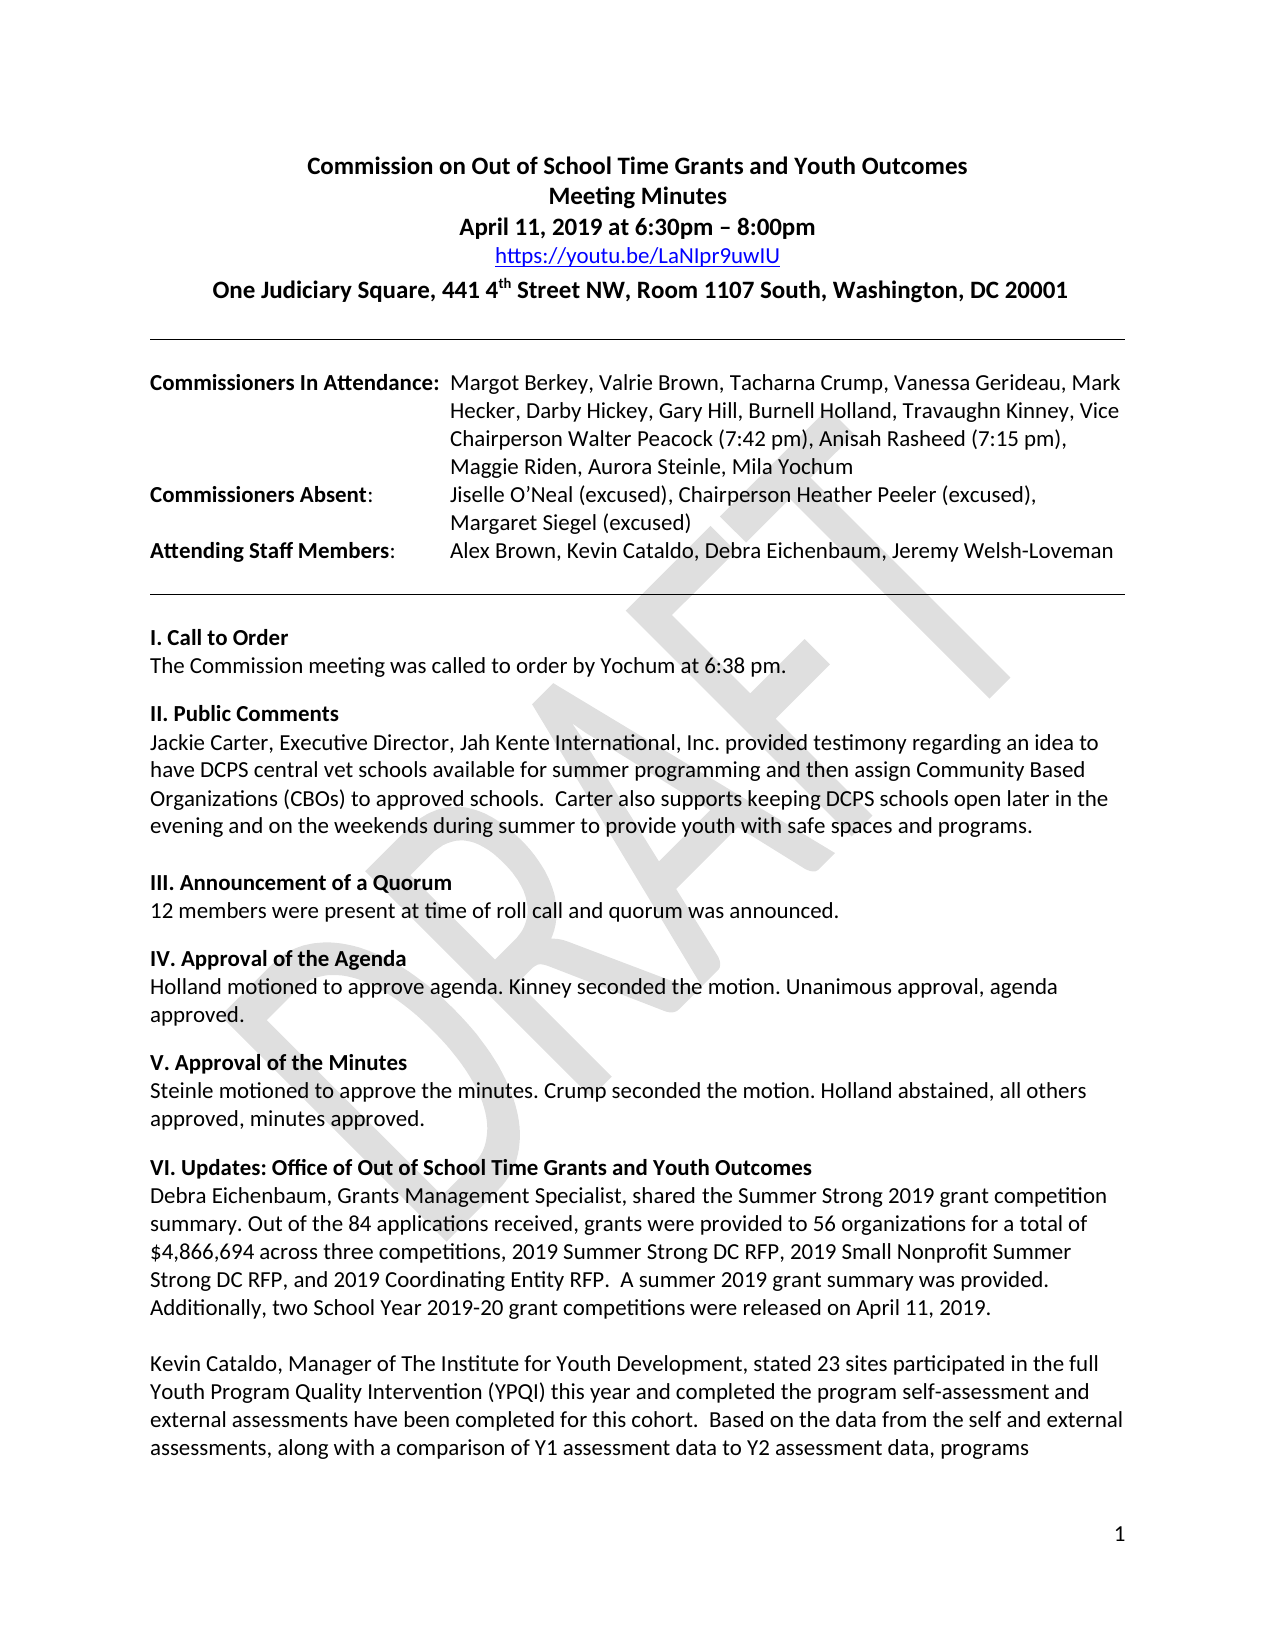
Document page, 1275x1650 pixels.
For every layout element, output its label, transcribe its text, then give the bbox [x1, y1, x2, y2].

text https://youtu.be/LaNIpr9uwIU [150, 242, 1125, 269]
text Meeting Minutes [150, 181, 1125, 211]
text V. Approval of the Minutes [150, 1048, 1125, 1076]
text Steinle motioned to approve the minutes. Crump seconded the motion. Holland abstained, all others approved, minutes approved. [150, 1076, 1125, 1132]
text III. Announcement of a Quorum [150, 868, 1125, 896]
text One Judiciary Square, 441 4th Street NW, Room 1107 South, Washington, DC 20001 [150, 274, 1125, 304]
list Jackie Carter, Executive Director, Jah Kente International, Inc. provided testimony regarding an idea to have DCPS central vet schools available for summer programming and then assign Community Based Organizations (CBOs) to approved schools. Carter also supports keeping DCPS schools open later in the evening and on the weekends during summer to provide youth with safe spaces and programs. [150, 728, 1125, 840]
text 12 members were present at time of roll call and quorum was announced. [150, 896, 1125, 924]
text IV. Approval of the Agenda [150, 944, 1125, 972]
text Commissioners Absent: Jiselle O’Neal (excused), Chairperson Heather Peeler (excused), Margaret Siegel (excused) [150, 480, 1125, 536]
text Commission on Out of School Time Grants and Youth Outcomes [150, 150, 1125, 181]
text Debra Eichenbaum, Grants Management Specialist, shared the Summer Strong 2019 grant competition summary. Out of the 84 applications received, grants were provided to 56 organizations for a total of $4,866,694 across three competitions, 2019 Summer Strong DC RFP, 2019 Small Nonprofit Summer Strong DC RFP, and 2019 Coordinating Entity RFP. A summer 2019 grant summary was provided. Additionally, two School Year 2019-20 grant competitions were released on April 11, 2019. [150, 1181, 1125, 1321]
text Holland motioned to approve agenda. Kinney seconded the motion. Unanimous approval, agenda approved. [150, 972, 1125, 1028]
text VI. Updates: Office of Out of School Time Grants and Youth Outcomes [150, 1153, 1125, 1181]
text Attending Staff Members: Alex Brown, Kevin Cataldo, Debra Eichenbaum, Jeremy Welsh-Loveman [150, 536, 1125, 564]
text I. Call to Order [150, 623, 1125, 651]
text II. Public Comments [150, 699, 1125, 728]
text The Commission meeting was called to order by Yochum at 6:38 pm. [150, 651, 1125, 679]
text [150, 1349, 1125, 1461]
text Commissioners In Attendance: Margot Berkey, Valrie Brown, Tacharna Crump, Vanessa Gerideau, Mark Hecker, Darby Hickey, Gary Hill, Burnell Holland, Travaughn Kinney, Vice Chairperson Walter Peacock (7:42 pm), Anisah Rasheed (7:15 pm), Maggie Riden, Aurora Steinle, Mila Yochum [150, 368, 1125, 480]
text April 11, 2019 at 6:30pm – 8:00pm [150, 211, 1125, 242]
